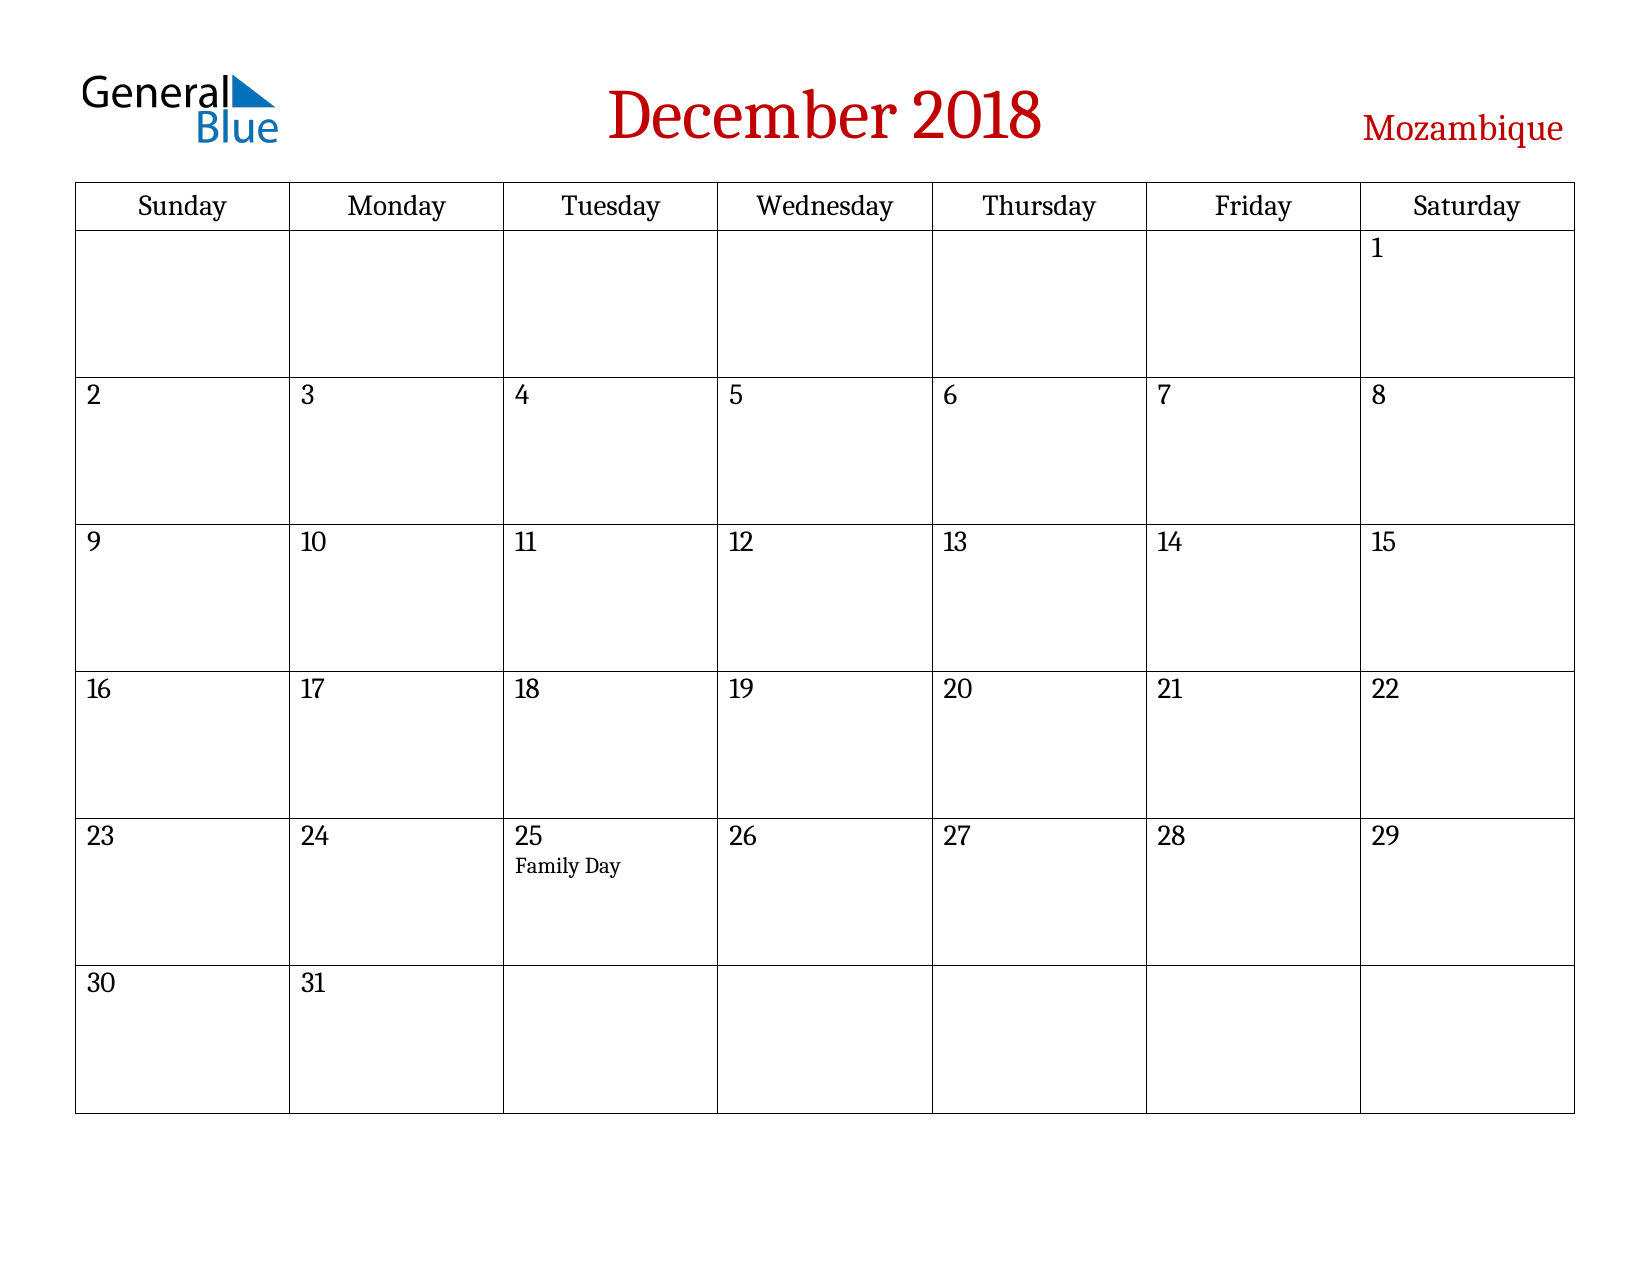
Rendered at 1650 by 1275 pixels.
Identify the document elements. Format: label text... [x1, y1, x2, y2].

table_cell 24 [290, 819, 503, 853]
table_cell Thursday [933, 183, 1146, 230]
table_cell [1147, 265, 1360, 377]
table_cell [1361, 1000, 1574, 1112]
table_cell 25 [504, 819, 717, 853]
table_cell 12 [718, 525, 932, 559]
table_cell 11 [504, 525, 717, 559]
table_cell [290, 853, 503, 965]
table_cell 1 [1361, 231, 1574, 264]
table_cell [1361, 853, 1574, 965]
table_header December 2018 [504, 75, 1146, 182]
table_cell [718, 231, 932, 264]
table_cell [76, 559, 289, 671]
table_cell [76, 231, 289, 264]
table_cell Wednesday [718, 183, 932, 230]
table_cell 16 [76, 672, 289, 706]
table_cell [504, 559, 717, 671]
table_cell [1361, 966, 1574, 1000]
table_cell 22 [1361, 672, 1574, 706]
table_cell [933, 559, 1146, 671]
table_cell [76, 265, 289, 377]
table_cell Friday [1147, 183, 1360, 230]
table_cell [718, 559, 932, 671]
table_cell 5 [718, 378, 932, 412]
table_cell 29 [1361, 819, 1574, 853]
table_cell 28 [1147, 819, 1360, 853]
table_cell [504, 966, 717, 1000]
table_cell [290, 706, 503, 818]
table_cell [933, 853, 1146, 965]
table_cell 27 [933, 819, 1146, 853]
table_cell [718, 966, 932, 1000]
table_cell 19 [718, 672, 932, 706]
table_cell 26 [718, 819, 932, 853]
table_cell Sunday [76, 183, 289, 230]
table_cell Monday [290, 183, 503, 230]
table_cell Family Day [504, 853, 717, 965]
table_cell 4 [504, 378, 717, 412]
table_cell [504, 231, 717, 264]
table_cell [718, 706, 932, 818]
table_cell [290, 559, 503, 671]
table_cell [718, 412, 932, 524]
table_cell [718, 265, 932, 377]
table_cell [504, 412, 717, 524]
table_cell [933, 1000, 1146, 1112]
table_cell [76, 412, 289, 524]
table_cell 8 [1361, 378, 1574, 412]
table_cell [504, 1000, 717, 1112]
table_cell [933, 265, 1146, 377]
table_header Mozambique [1146, 75, 1574, 182]
table_cell [290, 231, 503, 264]
table_cell [1361, 559, 1574, 671]
table_cell 23 [76, 819, 289, 853]
table_cell 3 [290, 378, 503, 412]
table_cell [1361, 265, 1574, 377]
table_cell 17 [290, 672, 503, 706]
table_cell [1361, 706, 1574, 818]
table_cell [76, 853, 289, 965]
table_cell 14 [1147, 525, 1360, 559]
table_cell [1147, 412, 1360, 524]
table_cell [1147, 231, 1360, 264]
table_cell [1147, 706, 1360, 818]
picture [82, 75, 278, 143]
table_cell [933, 231, 1146, 264]
table_cell Saturday [1361, 183, 1574, 230]
table_cell [1361, 412, 1574, 524]
table_cell [76, 706, 289, 818]
table_cell 7 [1147, 378, 1360, 412]
table_header [76, 75, 503, 182]
table_cell [933, 966, 1146, 1000]
table_cell 6 [933, 378, 1146, 412]
table_cell 13 [933, 525, 1146, 559]
table_cell [504, 265, 717, 377]
table_cell 18 [504, 672, 717, 706]
table_cell [76, 1000, 289, 1112]
table_cell [933, 412, 1146, 524]
table_cell [718, 1000, 932, 1112]
table_cell 31 [290, 966, 503, 1000]
table_cell [290, 1000, 503, 1112]
table_cell [1147, 966, 1360, 1000]
table_cell [290, 265, 503, 377]
table_cell 15 [1361, 525, 1574, 559]
table_cell [933, 706, 1146, 818]
table_cell 2 [76, 378, 289, 412]
table_cell 30 [76, 966, 289, 1000]
table_cell 9 [76, 525, 289, 559]
table_cell [1147, 1000, 1360, 1112]
table_cell 10 [290, 525, 503, 559]
table_cell [1147, 853, 1360, 965]
table_cell [718, 853, 932, 965]
table_cell [504, 706, 717, 818]
table_cell Tuesday [504, 183, 717, 230]
table_cell 21 [1147, 672, 1360, 706]
table_cell 20 [933, 672, 1146, 706]
table_cell [290, 412, 503, 524]
table_cell [1147, 559, 1360, 671]
